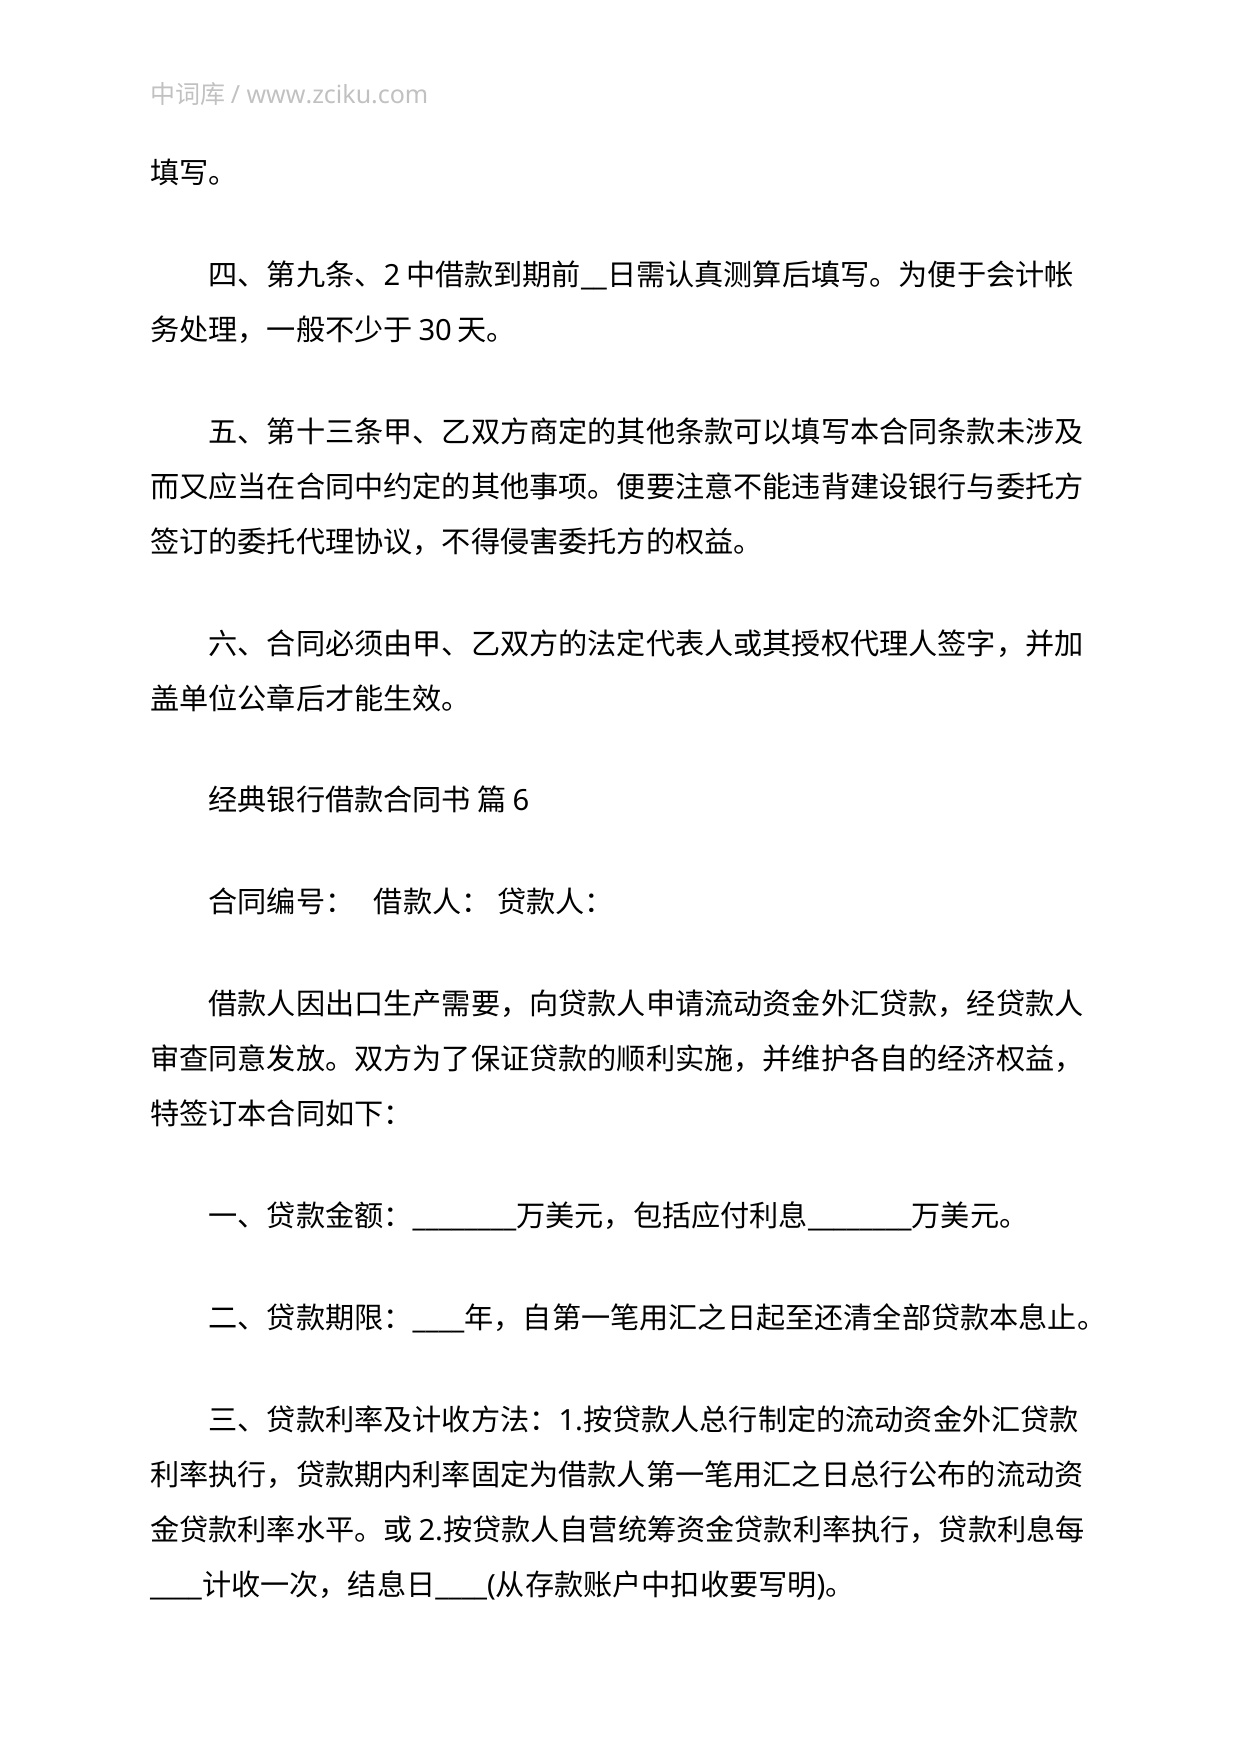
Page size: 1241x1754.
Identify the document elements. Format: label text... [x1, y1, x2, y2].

text 三、贷款利率及计收方法：1.按贷款人总行制定的流动资金外汇贷款利率执行，贷款期内利率固定为借款人第一笔用汇之日总行公布的流动资金贷款利率水平。或2.按贷款人自营统筹资金贷款利率执行，贷款利息每____计收一次，结息日____(从存款账户中扣收要写明)。 [150, 1396, 1090, 1603]
text 六、合同必须由甲、乙双方的法定代表人或其授权代理人签字，并加盖单位公章后才能生效。 [150, 620, 1090, 717]
text 借款人因出口生产需要，向贷款人申请流动资金外汇贷款，经贷款人审查同意发放。双方为了保证贷款的顺利实施，并维护各自的经济权益，特签订本合同如下： [150, 981, 1090, 1133]
text 二、贷款期限：____年，自第一笔用汇之日起至还清全部贷款本息止。 [150, 1294, 1090, 1337]
text 四、第九条、2中借款到期前__日需认真测算后填写。为便于会计帐务处理，一般不少于30天。 [150, 252, 1090, 349]
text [150, 150, 1090, 192]
text 五、第十三条甲、乙双方商定的其他条款可以填写本合同条款未涉及而又应当在合同中约定的其他事项。便要注意不能违背建设银行与委托方签订的委托代理协议，不得侵害委托方的权益。 [150, 409, 1090, 561]
text 合同编号： 借款人： 贷款人： [150, 879, 1090, 921]
text 一、贷款金额：________万美元，包括应付利息________万美元。 [150, 1192, 1090, 1235]
text 经典银行借款合同书 篇6 [150, 777, 1090, 819]
